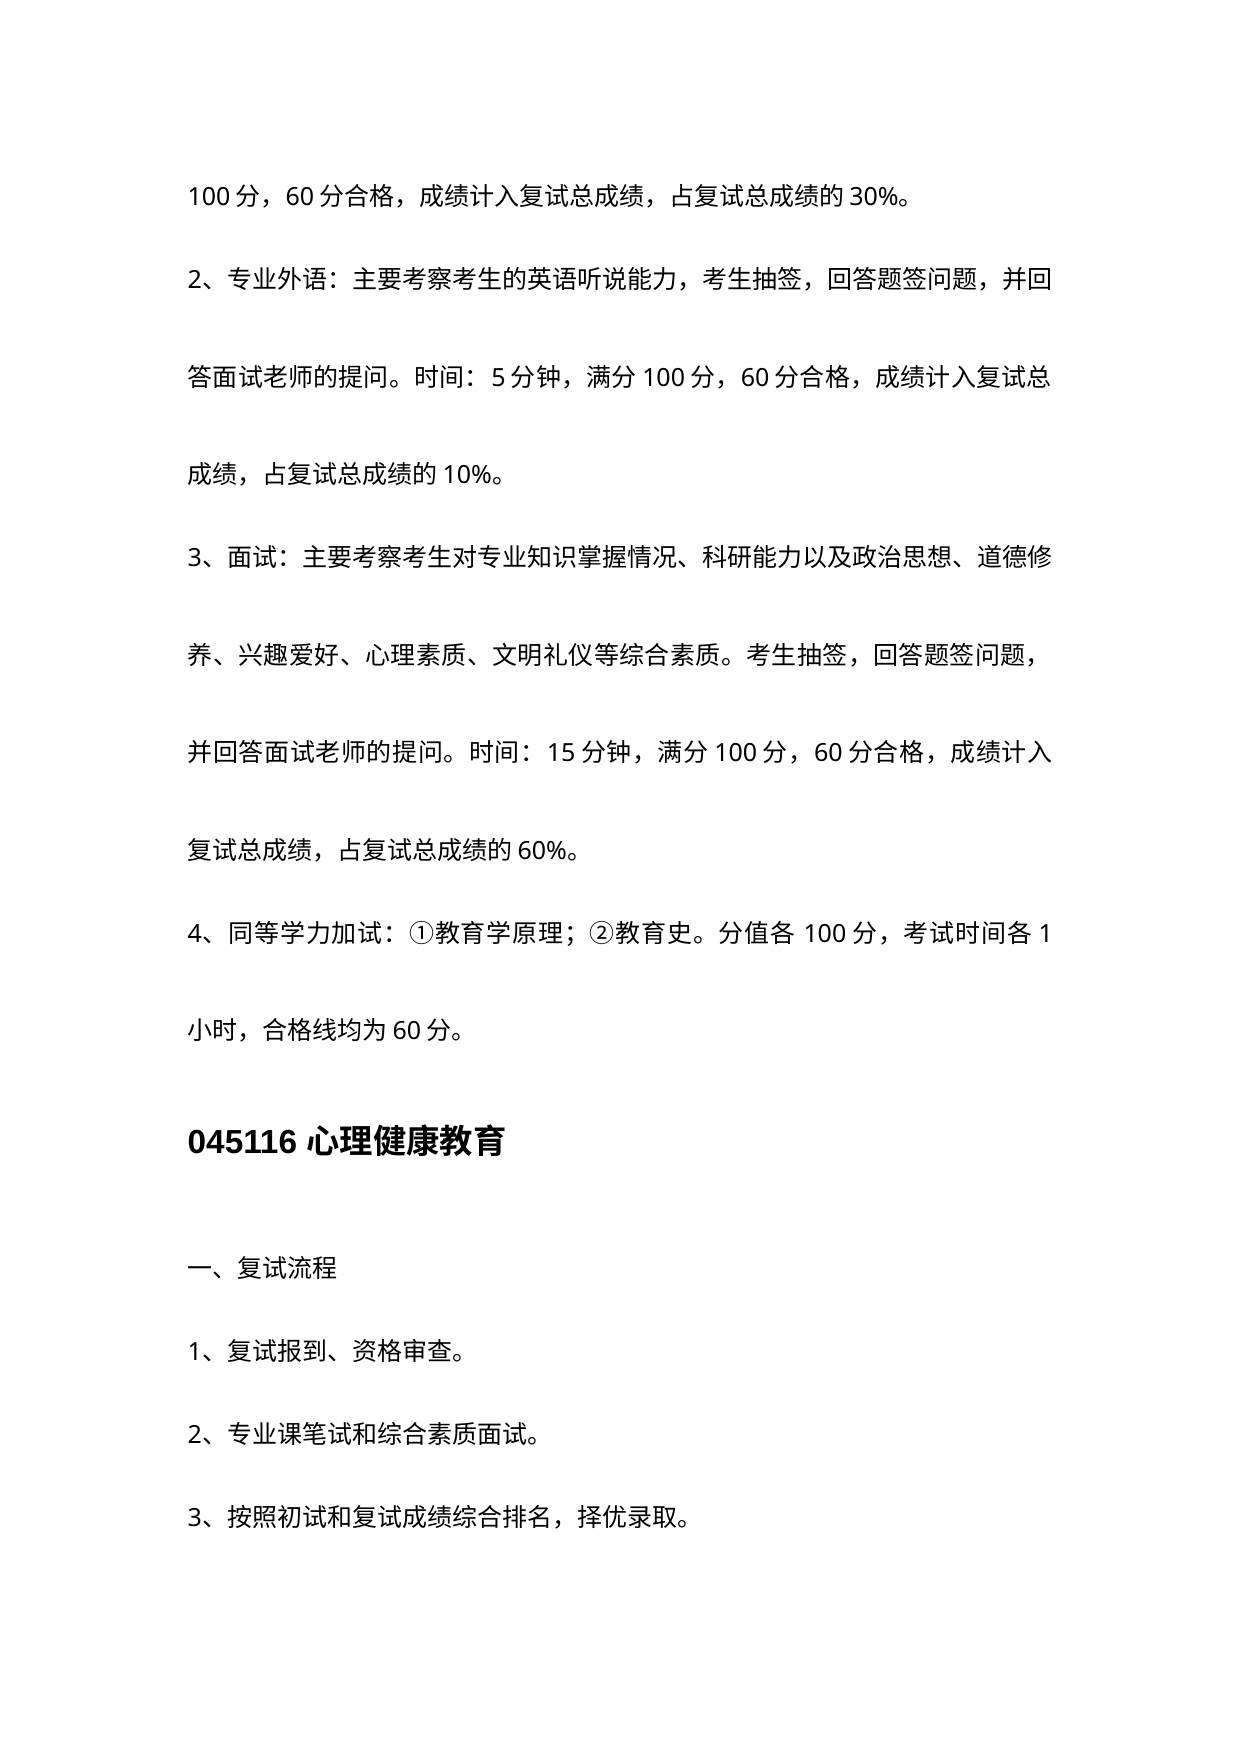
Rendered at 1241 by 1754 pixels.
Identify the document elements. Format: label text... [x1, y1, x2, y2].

text 4、同等学力加试：①教育学原理；②教育史。分值各100分，考试时间各1小时，合格线均为60分。 [187, 899, 1053, 1061]
text 3、面试：主要考察考生对专业知识掌握情况、科研能力以及政治思想、道德修养、兴趣爱好、心理素质、文明礼仪等综合素质。考生抽签，回答题签问题，并回答面试老师的提问。时间：15分钟，满分100分，60分合格，成绩计入复试总成绩，占复试总成绩的60%。 [187, 523, 1053, 881]
text 1、复试报到、资格审查。 [187, 1317, 1053, 1382]
text 2、专业课笔试和综合素质面试。 [187, 1400, 1053, 1465]
text 3、按照初试和复试成绩综合排名，择优录取。 [187, 1483, 1053, 1548]
text 一、复试流程 [187, 1234, 1053, 1299]
subtitle 045116 心理健康教育 [187, 1107, 1053, 1172]
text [187, 162, 1053, 227]
text 2、专业外语：主要考察考生的英语听说能力，考生抽签，回答题签问题，并回答面试老师的提问。时间：5分钟，满分100分，60分合格，成绩计入复试总成绩，占复试总成绩的10%。 [187, 245, 1053, 505]
